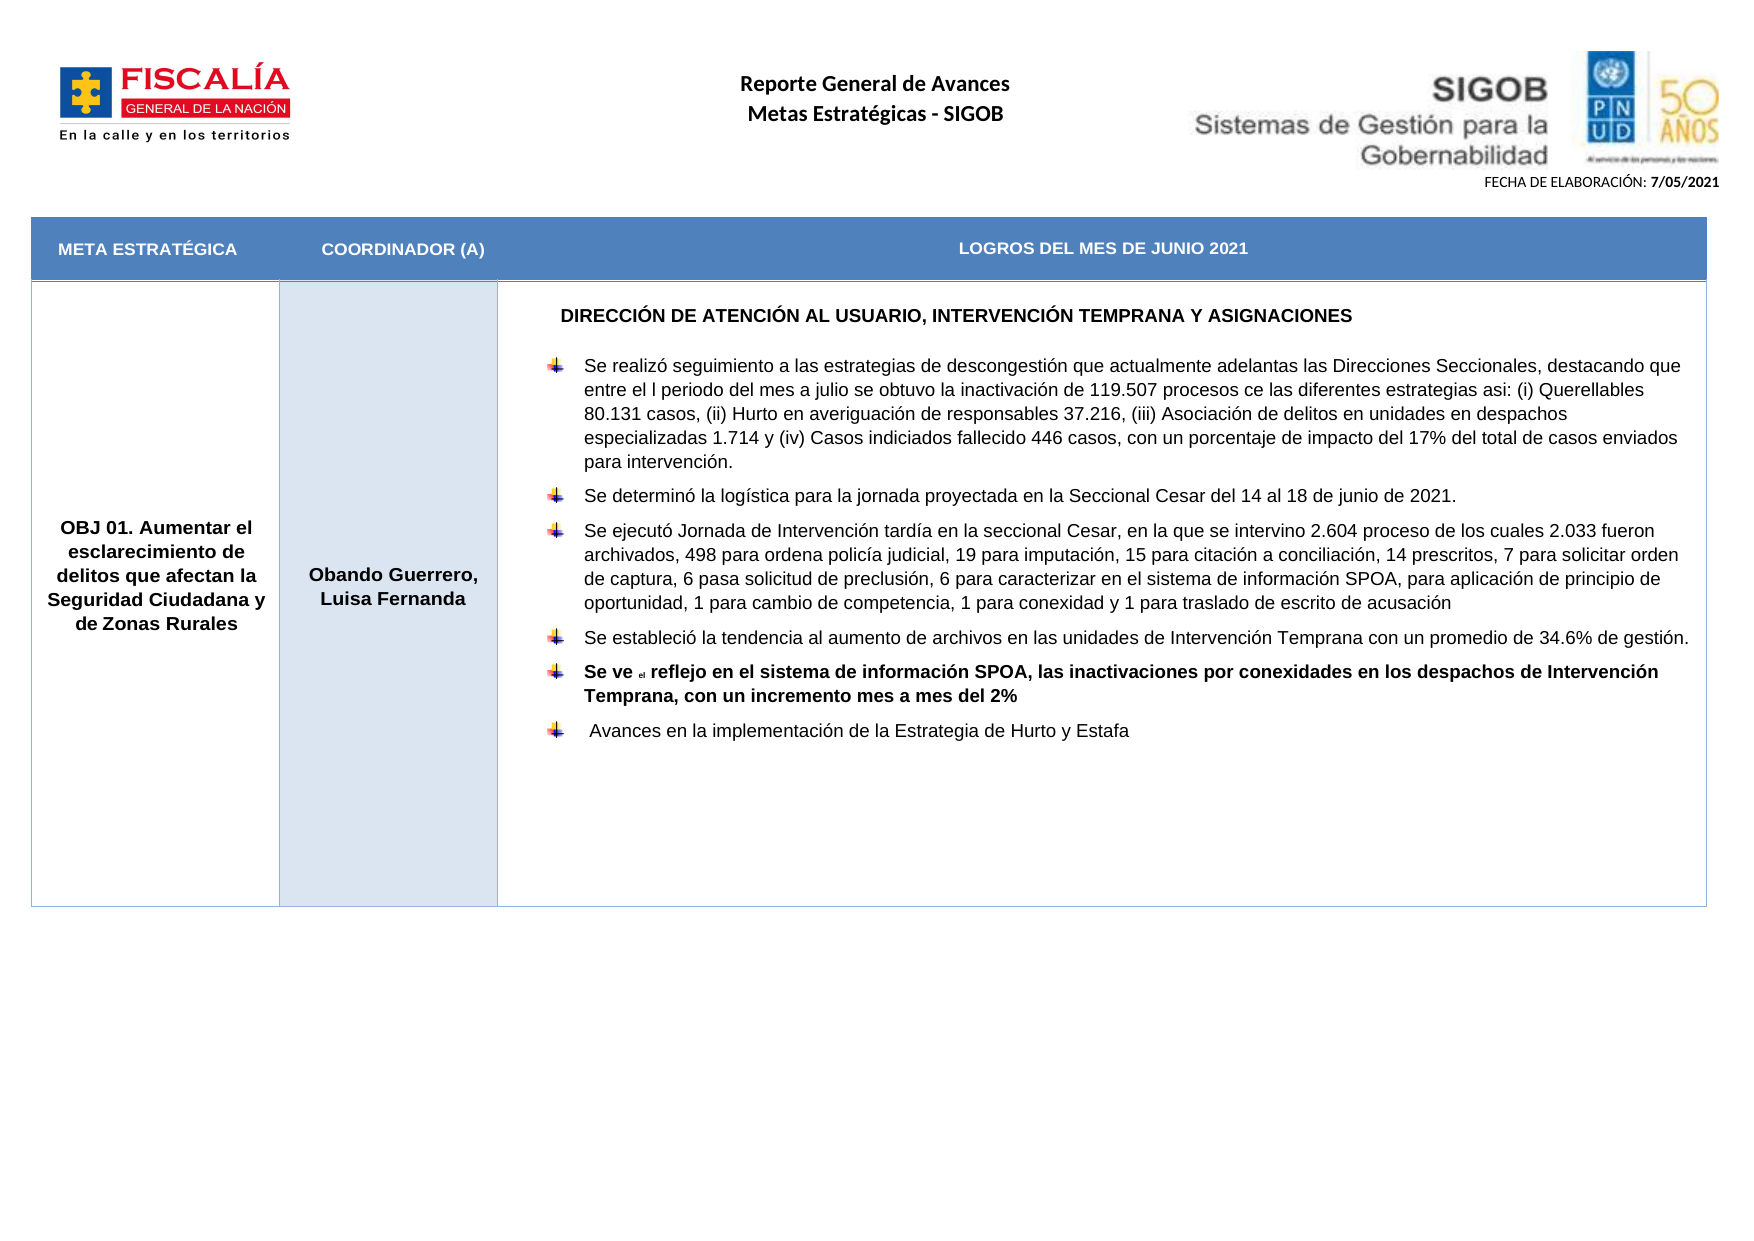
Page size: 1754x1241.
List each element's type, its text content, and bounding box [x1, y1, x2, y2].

picture [1188, 51, 1719, 170]
table_header LOGROS DEL MES DE JUNIO 2021 [498, 218, 1706, 279]
table_cell Obando Guerrero, Luisa Fernanda [280, 282, 497, 906]
picture [547, 486, 564, 503]
picture [35, 47, 316, 161]
picture [547, 627, 564, 645]
picture [547, 720, 564, 738]
table_header META ESTRATÉGICA [32, 218, 279, 279]
picture [547, 356, 564, 373]
text FECHA DE ELABORACIÓN: 7/05/2021 [31, 172, 1719, 191]
table_cell OBJ 01. Aumentar el esclarecimiento de delitos que afectan la Seguridad Ciudadana y de Zonas Rurales [32, 282, 279, 906]
picture [547, 521, 564, 538]
picture [547, 662, 564, 679]
table_header COORDINADOR (A) [280, 218, 497, 279]
table_cell DIRECCIÓN DE ATENCIÓN AL USUARIO, INTERVENCIÓN TEMPRANA Y ASIGNACIONES Se realizó seguimiento a las estrategias de descongestión que actualmente adelantas las Direcciones Seccionales, destacando que entre el l periodo del mes a julio se obtuvo la inactivación de 119.507 procesos ce las diferentes estrategias asi: (i) Querellables 80.131 casos, (ii) Hurto en averiguación de responsables 37.216, (iii) Asociación de delitos en unidades en despachos especializadas 1.714 y (iv) Casos indiciados fallecido 446 casos, con un porcentaje de impacto del 17% del total de casos enviados para intervención. Se determinó la logística para la jornada proyectada en la Seccional Cesar del 14 al 18 de junio de 2021. Se ejecutó Jornada de Intervención tardía en la seccional Cesar, en la que se intervino 2.604 proceso de los cuales 2.033 fueron archivados, 498 para ordena policía judicial, 19 para imputación, 15 para citación a conciliación, 14 prescritos, 7 para solicitar orden de captura, 6 pasa solicitud de preclusión, 6 para caracterizar en el sistema de información SPOA, para aplicación de principio de oportunidad, 1 para cambio de competencia, 1 para conexidad y 1 para traslado de escrito de acusación Se estableció la tendencia al aumento de archivos en las unidades de Intervención Temprana con un promedio de 34.6% de gestión. Se ve el reflejo en el sistema de información SPOA, las inactivaciones por conexidades en los despachos de Intervención Temprana, con un incremento mes a mes del 2% Avances en la implementación de la Estrategia de Hurto y Estafa [498, 282, 1706, 906]
